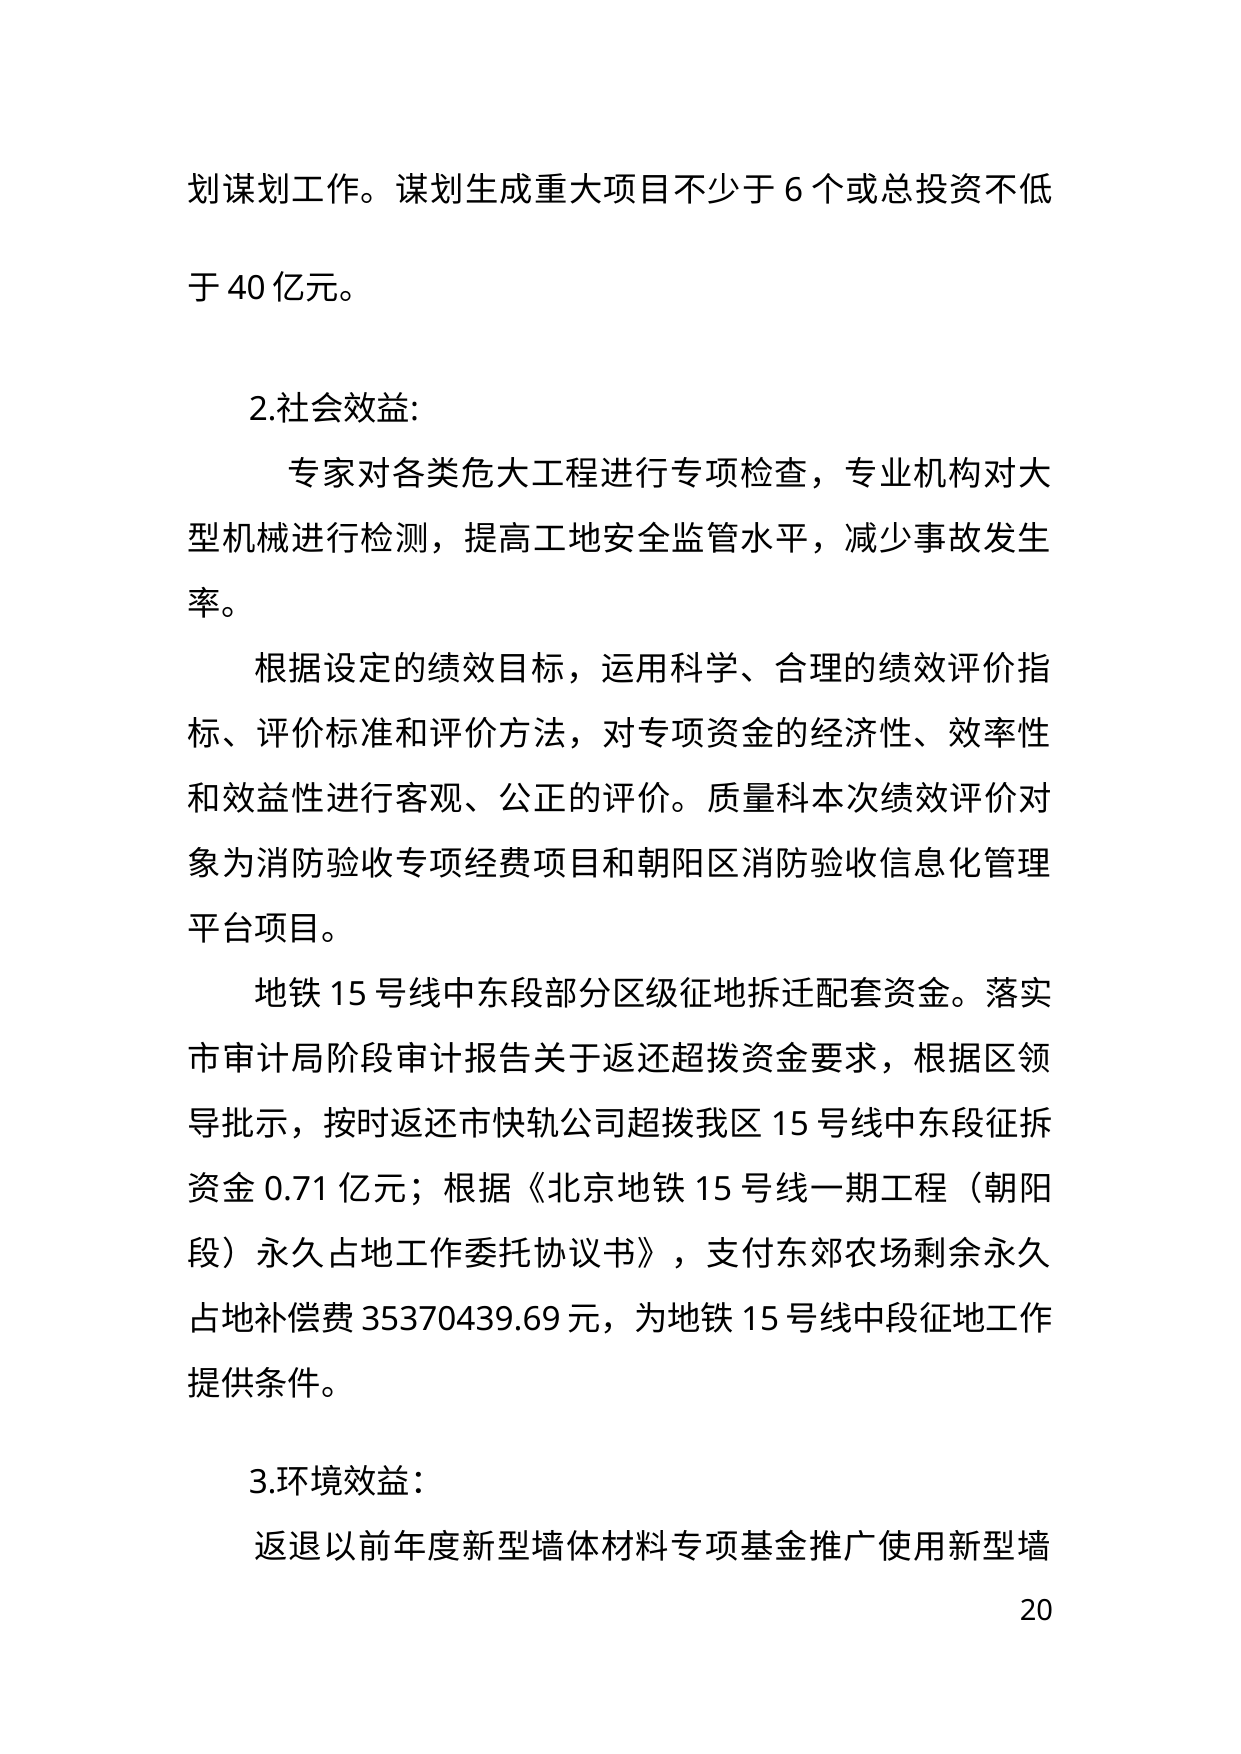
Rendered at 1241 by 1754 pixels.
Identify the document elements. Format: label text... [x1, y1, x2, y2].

list 环境效益： [198, 1446, 1053, 1511]
text 根据设定的绩效目标，运用科学、合理的绩效评价指标、评价标准和评价方法，对专项资金的经济性、效率性和效益性进行客观、公正的评价。质量科本次绩效评价对象为消防验收专项经费项目和朝阳区消防验收信息化管理平台项目。 [187, 634, 1053, 959]
list 专家对各类危大工程进行专项检查，专业机构对大型机械进行检测，提高工地安全监管水平，减少事故发生率。 [187, 439, 1053, 634]
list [187, 1511, 1053, 1576]
text 2.社会效益: [198, 374, 1053, 439]
list 地铁15号线中东段部分区级征地拆迁配套资金。落实市审计局阶段审计报告关于返还超拨资金要求，根据区领导批示，按时返还市快轨公司超拨我区15号线中东段征拆资金0.71亿元；根据《北京地铁15号线一期工程（朝阳段）永久占地工作委托协议书》，支付东郊农场剩余永久占地补偿费35370439.69元，为地铁15号线中段征地工作提供条件。 [187, 959, 1053, 1414]
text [187, 155, 1053, 317]
